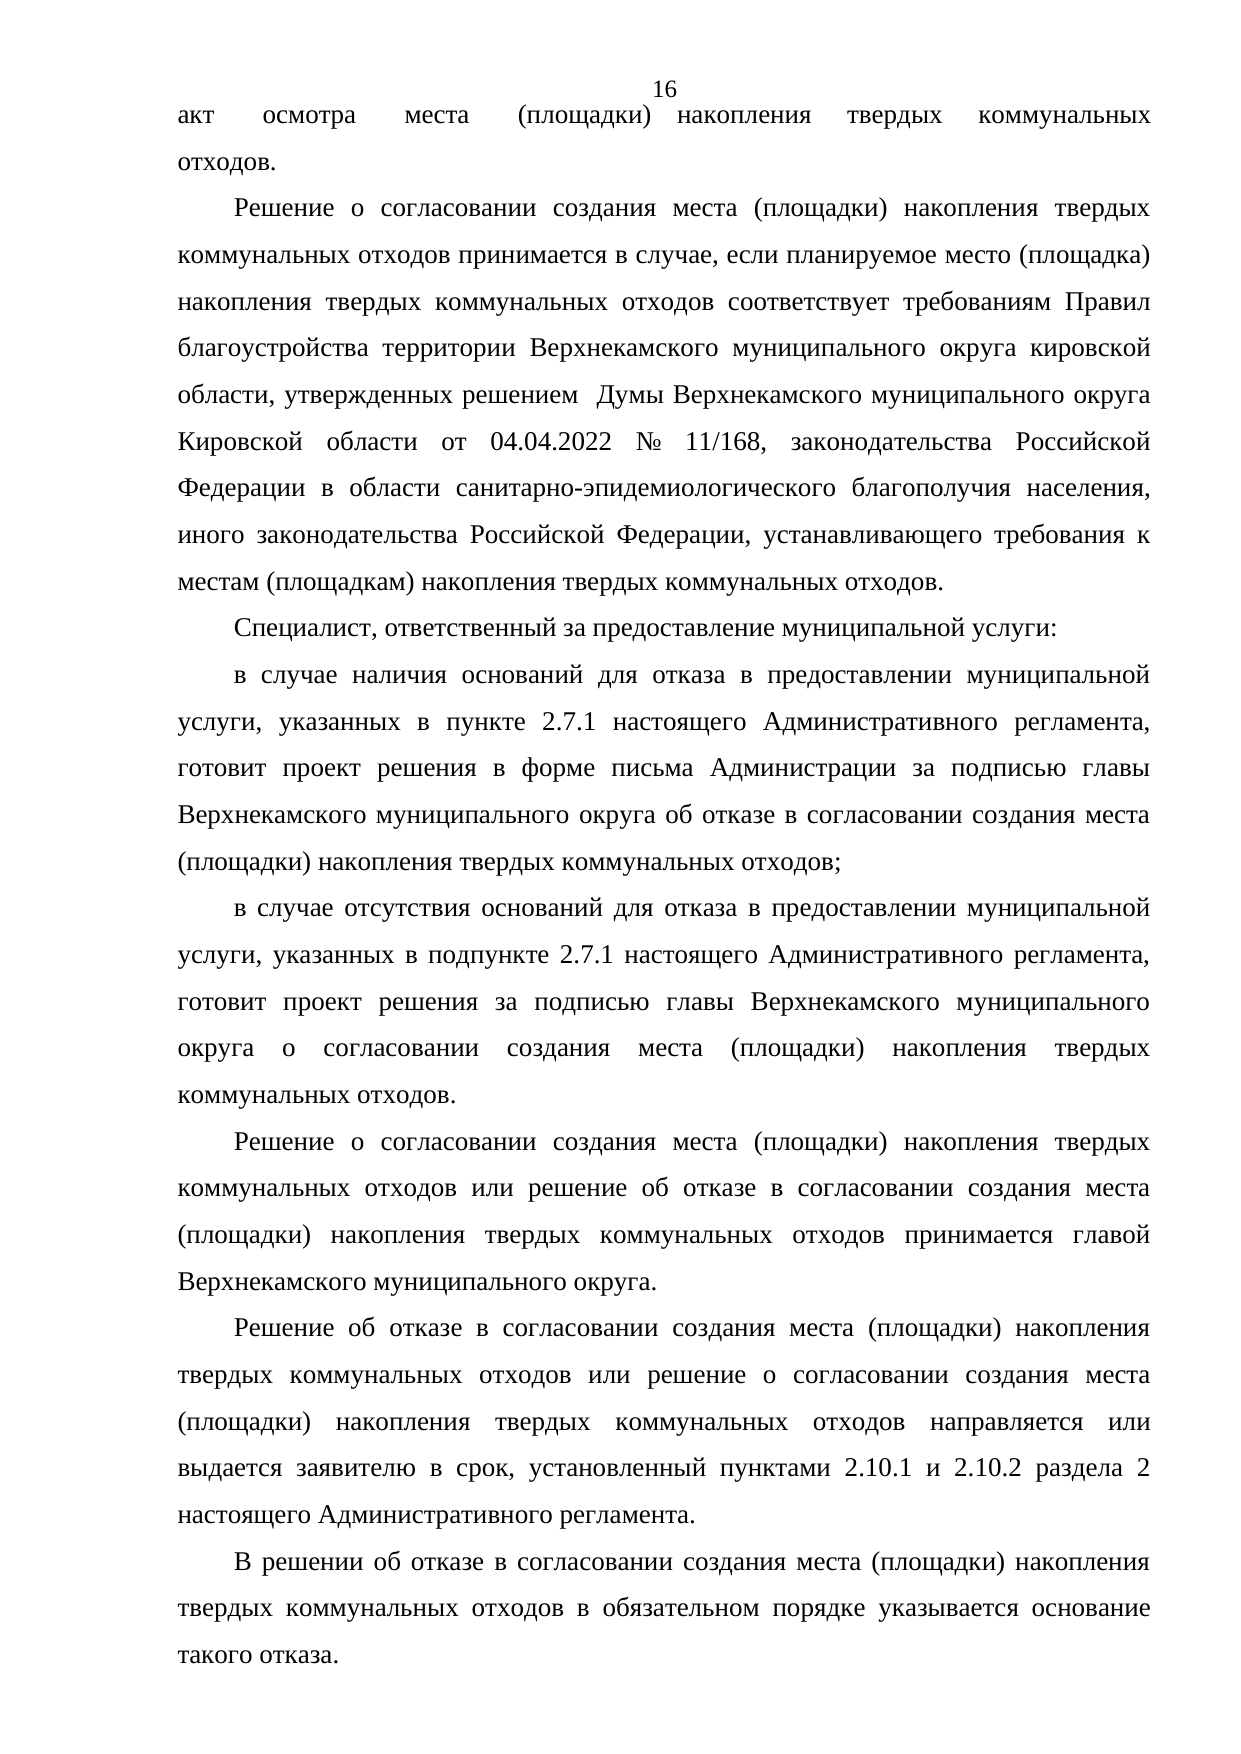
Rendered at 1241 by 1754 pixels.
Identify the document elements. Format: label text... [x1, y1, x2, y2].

text Специалист, ответственный за предоставление муниципальной услуги: [177, 611, 1152, 642]
text в случае отсутствия оснований для отказа в предоставлении муниципальной услуги, указанных в подпункте 2.7.1 настоящего Административного регламента, готовит проект решения за подписью главы Верхнекамского муниципального округа о согласовании создания места (площадки) накопления твердых коммунальных отходов. [177, 891, 1152, 1109]
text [177, 98, 1152, 176]
text Решение об отказе в согласовании создания места (площадки) накопления твердых коммунальных отходов или решение о согласовании создания места (площадки) накопления твердых коммунальных отходов направляется или выдается заявителю в срок, установленный пунктами 2.10.1 и 2.10.2 раздела 2 настоящего Административного регламента. [177, 1311, 1152, 1529]
text в случае наличия оснований для отказа в предоставлении муниципальной услуги, указанных в пункте 2.7.1 настоящего Административного регламента, готовит проект решения в форме письма Администрации за подписью главы Верхнекамского муниципального округа об отказе в согласовании создания места (площадки) накопления твердых коммунальных отходов; [177, 658, 1152, 876]
text Решение о согласовании создания места (площадки) накопления твердых коммунальных отходов принимается в случае, если планируемое место (площадка) накопления твердых коммунальных отходов соответствует требованиям Правил благоустройства территории Верхнекамского муниципального округа кировской области, утвержденных решением Думы Верхнекамского муниципального округа Кировской области от 04.04.2022 № 11/168, законодательства Российской Федерации в области санитарно-эпидемиологического благополучия населения, иного законодательства Российской Федерации, устанавливающего требования к местам (площадкам) накопления твердых коммунальных отходов. [177, 191, 1152, 596]
text Решение о согласовании создания места (площадки) накопления твердых коммунальных отходов или решение об отказе в согласовании создания места (площадки) накопления твердых коммунальных отходов принимается главой Верхнекамского муниципального округа. [177, 1124, 1152, 1296]
text В решении об отказе в согласовании создания места (площадки) накопления твердых коммунальных отходов в обязательном порядке указывается основание такого отказа. [177, 1544, 1152, 1669]
